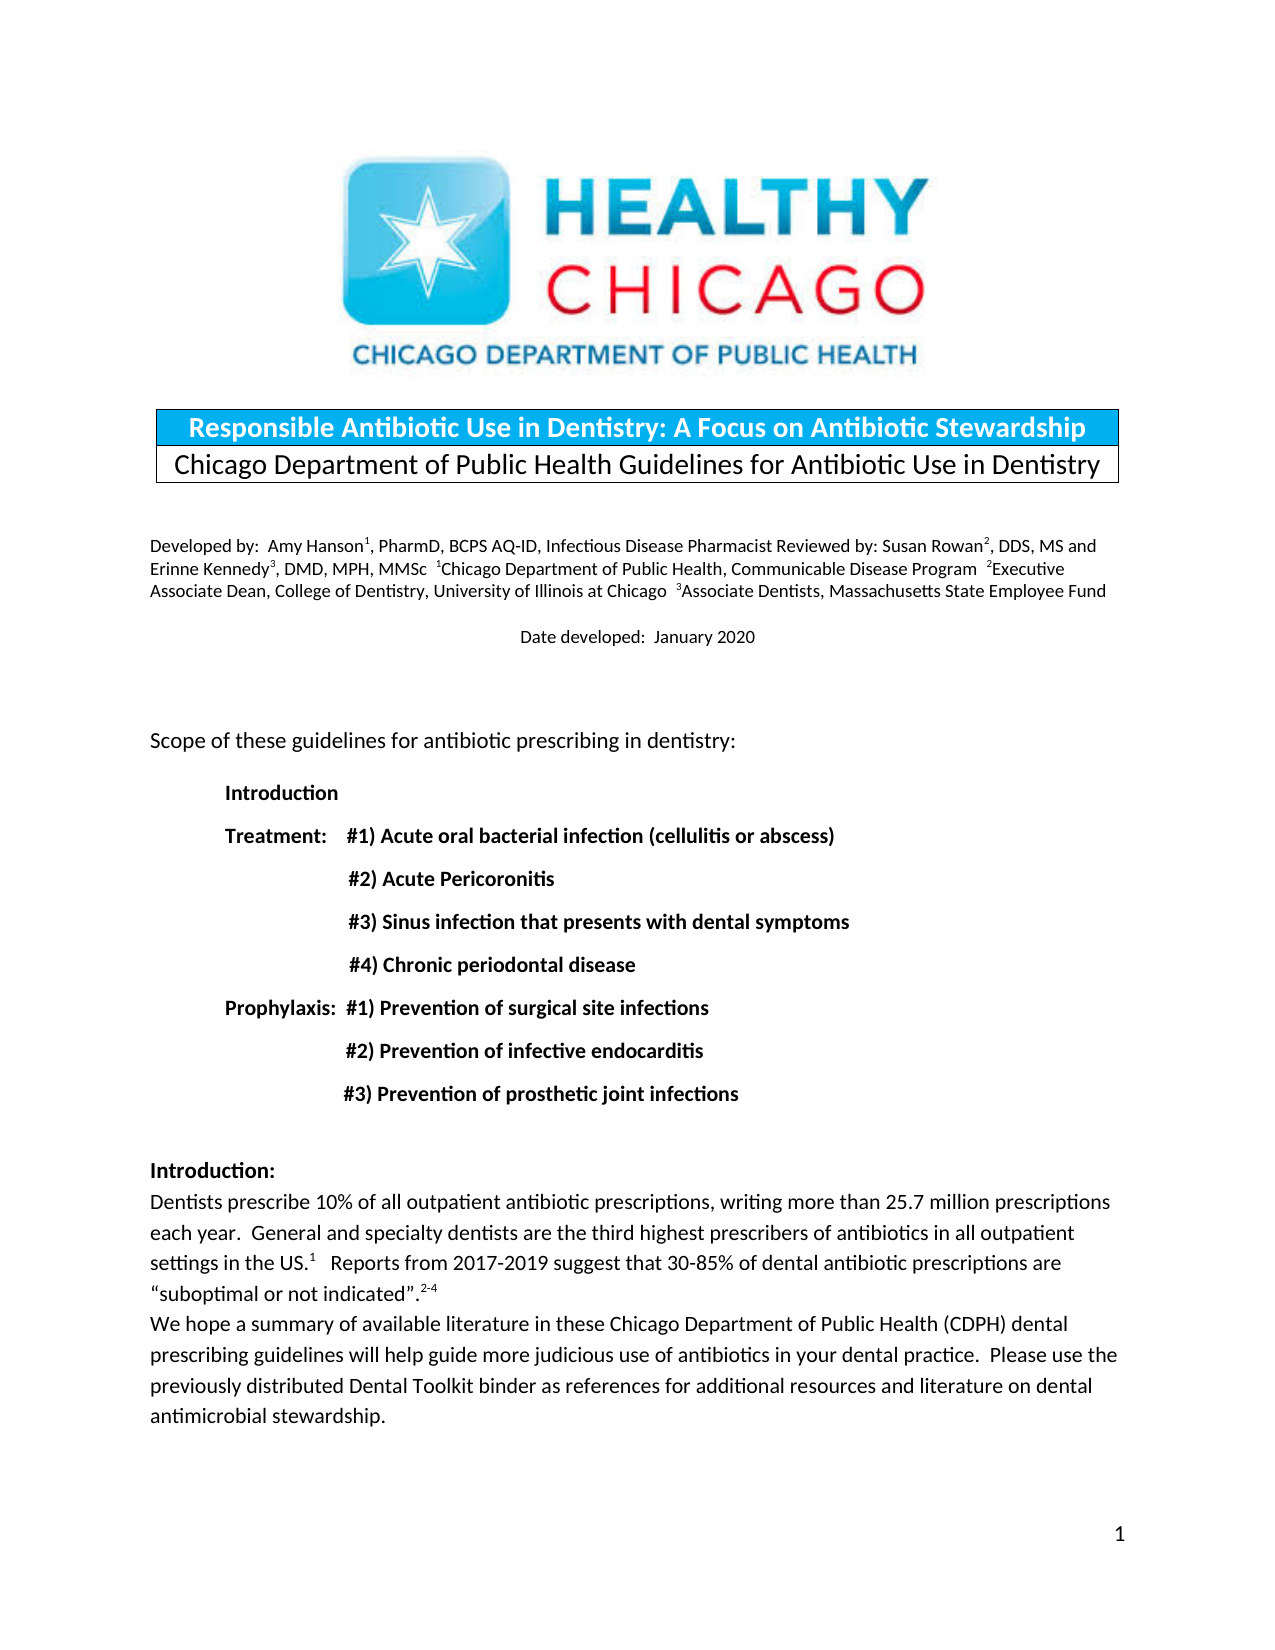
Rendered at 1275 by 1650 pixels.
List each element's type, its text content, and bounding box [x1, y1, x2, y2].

table_header Responsible Antibiotic Use in Dentistry: A Focus on Antibiotic Stewardship [157, 410, 1118, 445]
text #2) Prevention of infective endocarditis [225, 1037, 1125, 1064]
picture [337, 150, 938, 384]
text Introduction: [150, 1156, 1125, 1184]
text #3) Prevention of prosthetic joint infections [150, 1081, 1125, 1107]
text #3) Sinus infection that presents with dental symptoms [150, 908, 1125, 935]
text Dentists prescribe 10% of all outpatient antibiotic prescriptions, writing more than 25.7 million prescriptions each year. General and specialty dentists are the third highest prescribers of antibiotics in all outpatient settings in the US.1 Reports from 2017-2019 suggest that 30-85% of dental antibiotic prescriptions are “suboptimal or not indicated”.2-4 [150, 1188, 1125, 1307]
text Treatment: #1) Acute oral bacterial infection (cellulitis or abscess) [150, 822, 1125, 848]
text Scope of these guidelines for antibiotic prescribing in dentistry: [150, 726, 1125, 754]
text Developed by: Amy Hanson1, PharmD, BCPS AQ-ID, Infectious Disease Pharmacist Reviewed by: Susan Rowan2, DDS, MS and Erinne Kennedy3, DMD, MPH, MMSc 1Chicago Department of Public Health, Communicable Disease Program 2Executive Associate Dean, College of Dentistry, University of Illinois at Chicago 3Associate Dentists, Massachusetts State Employee Fund [150, 534, 1125, 603]
text We hope a summary of available literature in these Chicago Department of Public Health (CDPH) dental prescribing guidelines will help guide more judicious use of antibiotics in your dental practice. Please use the previously distributed Dental Toolkit binder as references for additional resources and literature on dental antimicrobial stewardship. [150, 1311, 1125, 1429]
table_cell Chicago Department of Public Health Guidelines for Antibiotic Use in Dentistry [157, 446, 1118, 482]
text Introduction [150, 779, 1125, 805]
text Prophylaxis: #1) Prevention of surgical site infections [150, 994, 1125, 1021]
text #4) Chronic periodontal disease [150, 951, 1125, 978]
text #2) Acute Pericoronitis [150, 865, 1125, 892]
text Date developed: January 2020 [150, 626, 1125, 648]
